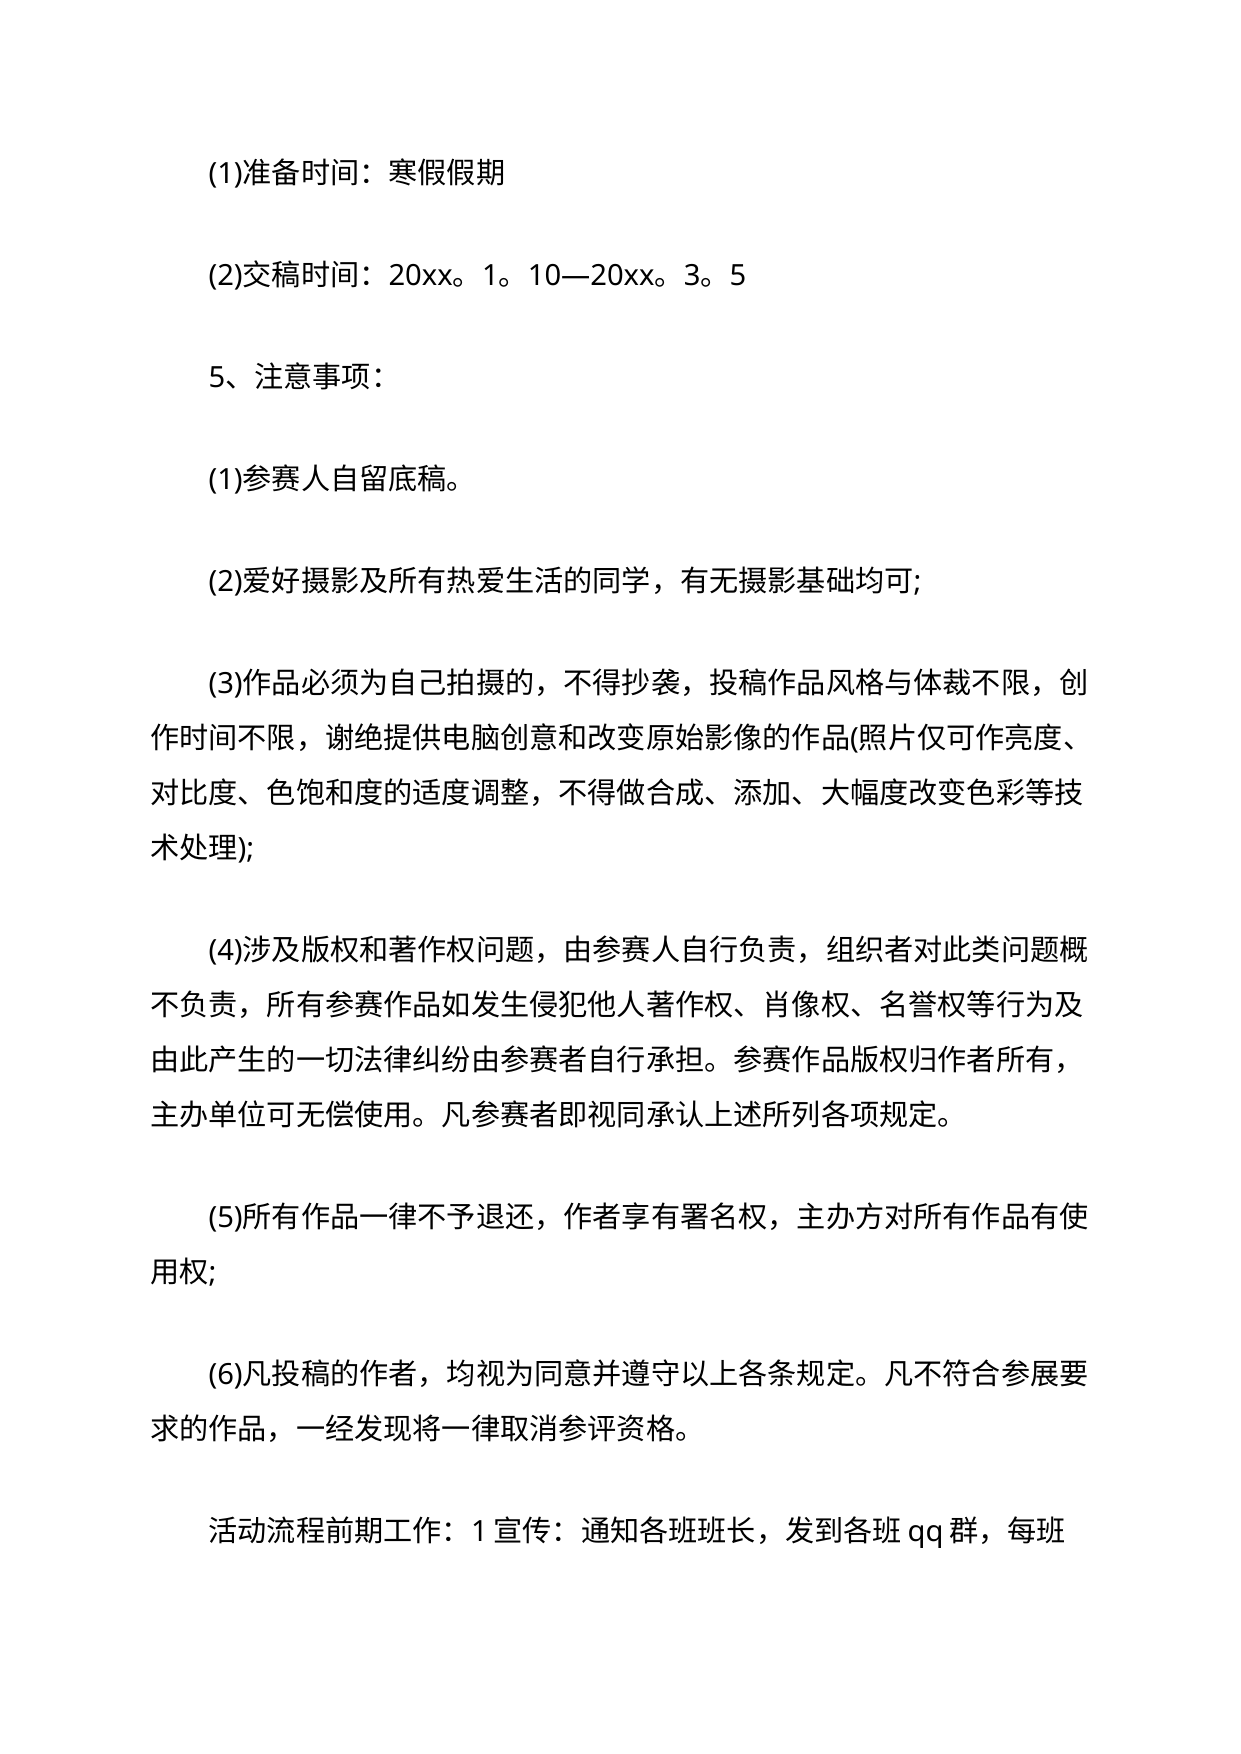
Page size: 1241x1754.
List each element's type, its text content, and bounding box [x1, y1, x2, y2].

text (6)凡投稿的作者，均视为同意并遵守以上各条规定。凡不符合参展要求的作品，一经发现将一律取消参评资格。 [150, 1350, 1090, 1448]
text (3)作品必须为自己拍摄的，不得抄袭，投稿作品风格与体裁不限，创作时间不限，谢绝提供电脑创意和改变原始影像的作品(照片仅可作亮度、对比度、色饱和度的适度调整，不得做合成、添加、大幅度改变色彩等技术处理); [150, 660, 1090, 867]
text 5、注意事项： [150, 354, 1090, 396]
text (2)爱好摄影及所有热爱生活的同学，有无摄影基础均可; [150, 558, 1090, 600]
text (1)参赛人自留底稿。 [150, 456, 1090, 498]
text (2)交稿时间：20xx。1。10—20xx。3。5 [150, 252, 1090, 294]
text (4)涉及版权和著作权问题，由参赛人自行负责，组织者对此类问题概不负责，所有参赛作品如发生侵犯他人著作权、肖像权、名誉权等行为及由此产生的一切法律纠纷由参赛者自行承担。参赛作品版权归作者所有，主办单位可无偿使用。凡参赛者即视同承认上述所列各项规定。 [150, 927, 1090, 1134]
text (1)准备时间：寒假假期 [150, 150, 1090, 192]
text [150, 1507, 1090, 1549]
text (5)所有作品一律不予退还，作者享有署名权，主办方对所有作品有使用权; [150, 1193, 1090, 1291]
